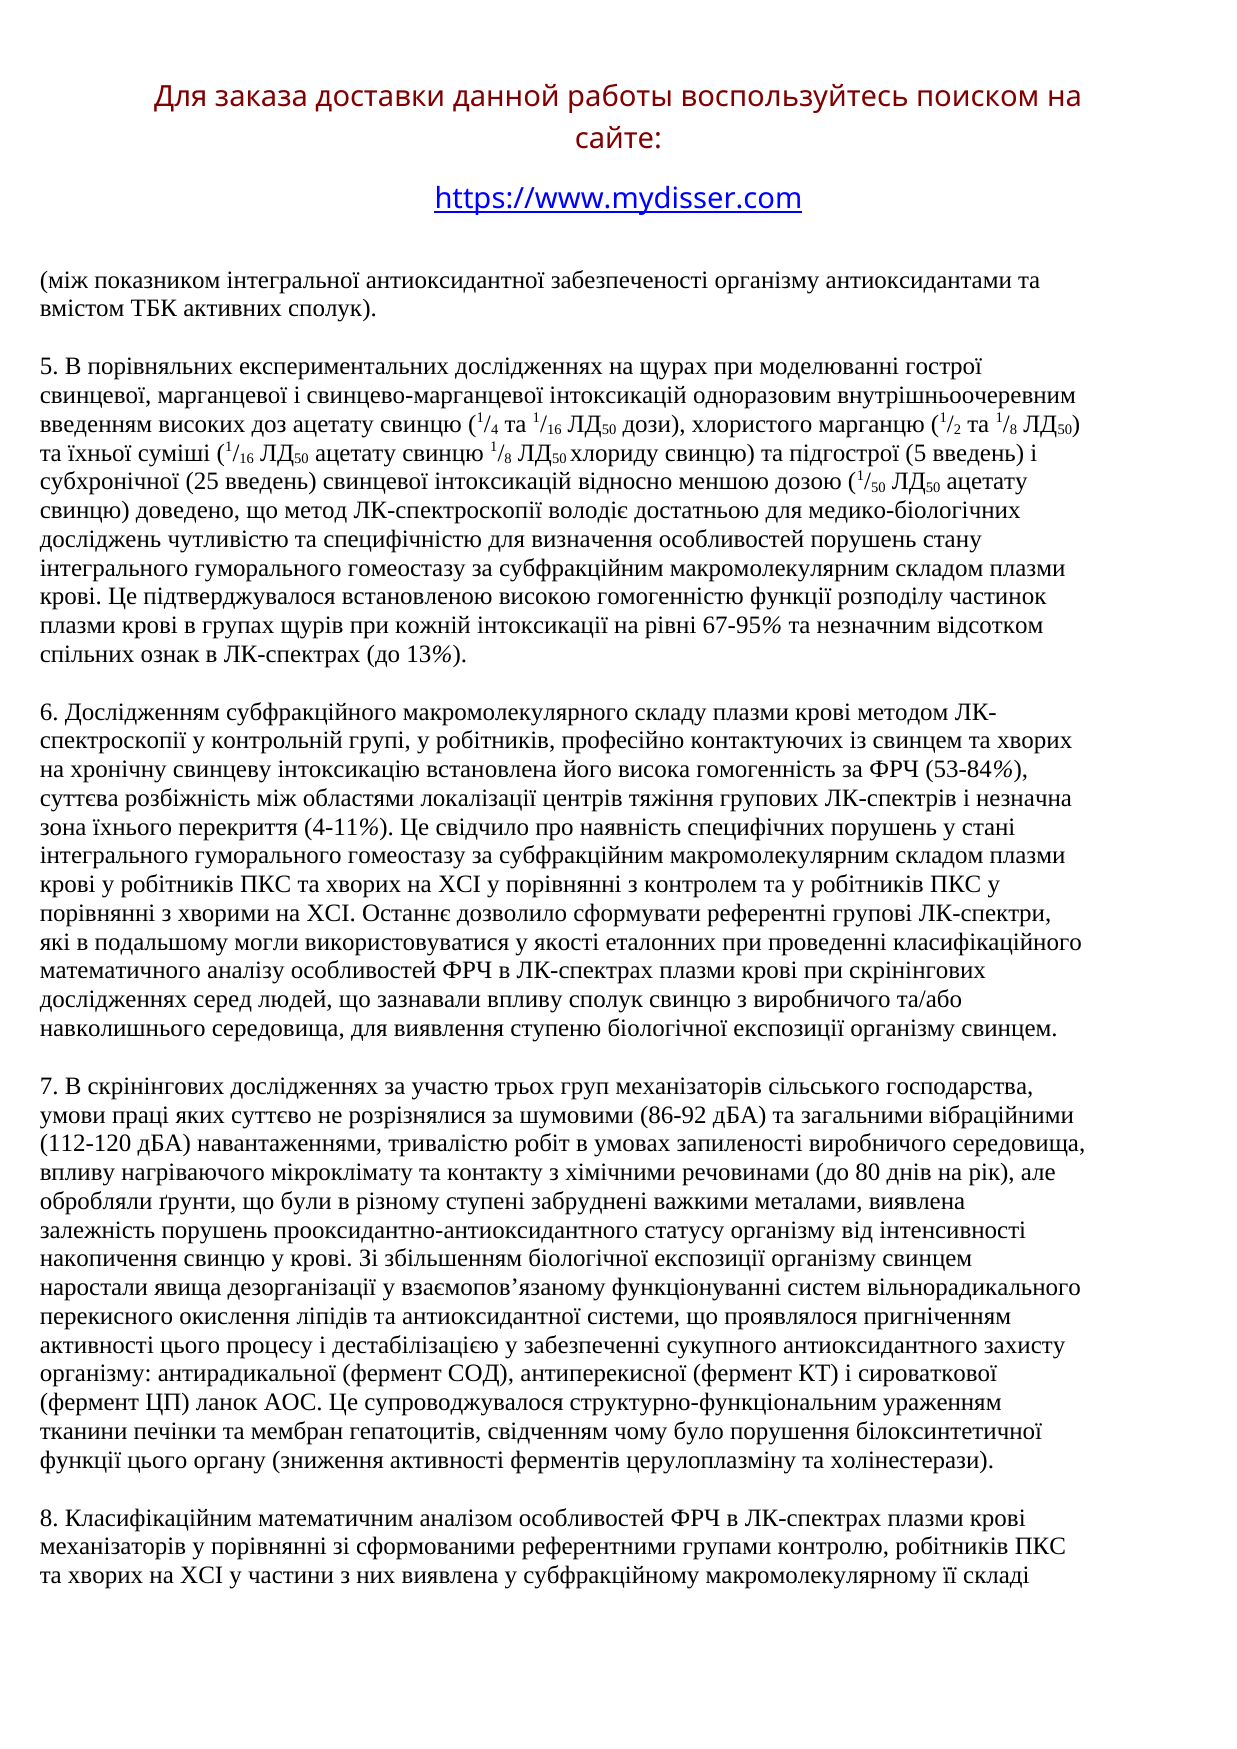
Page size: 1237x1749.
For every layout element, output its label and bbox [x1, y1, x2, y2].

table_cell [40, 236, 1086, 1589]
